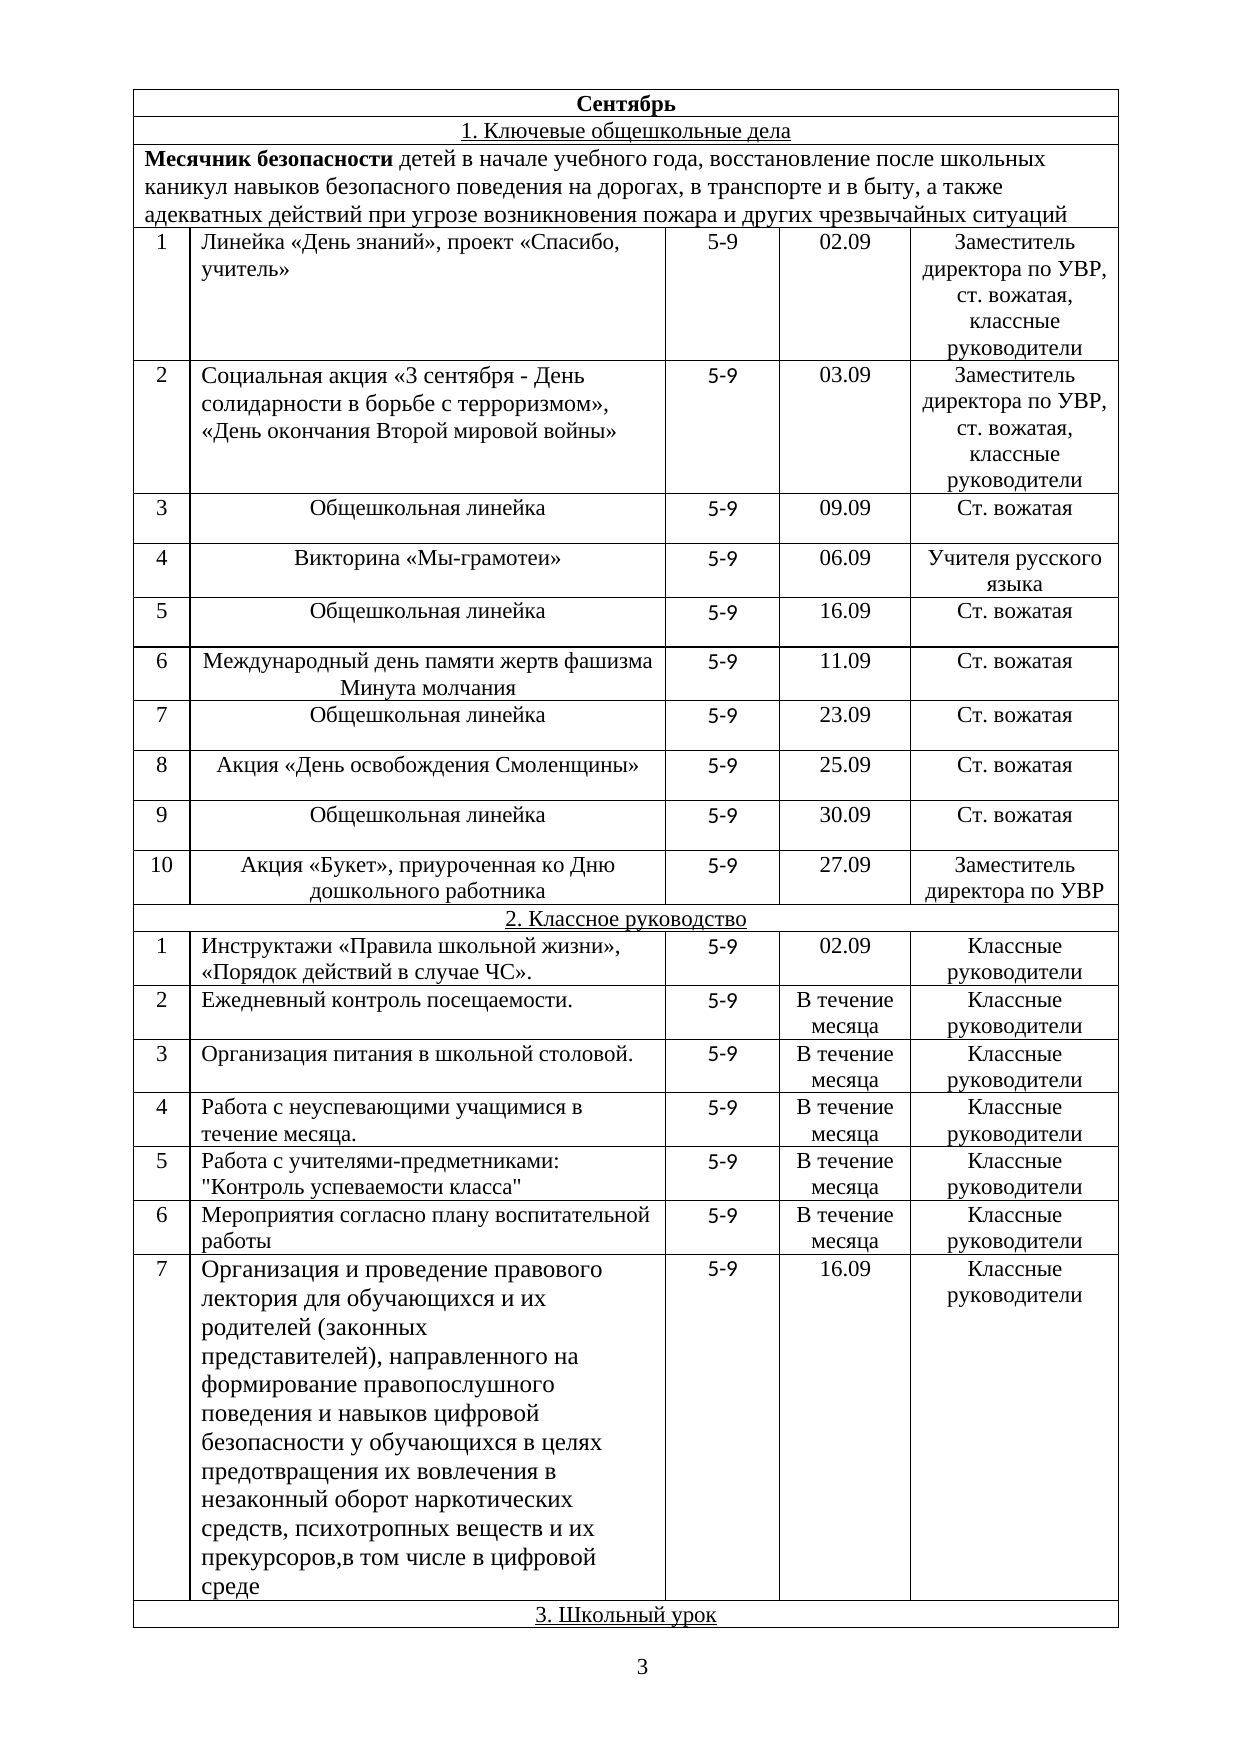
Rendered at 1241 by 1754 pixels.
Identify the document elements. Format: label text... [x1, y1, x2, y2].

table_cell Ст. вожатая [911, 801, 1118, 850]
table_cell 5-9 [666, 494, 779, 543]
table_cell 5-9 [666, 986, 779, 1038]
table_cell 5-9 [666, 1040, 779, 1092]
table_cell Ст. вожатая [911, 648, 1118, 700]
table_cell 02.09 [780, 228, 910, 360]
table_cell Общешкольная линейка [191, 701, 665, 750]
table_cell 5-9 [666, 851, 779, 904]
table_cell Ежедневный контроль посещаемости. [191, 986, 665, 1038]
table_cell В течение месяца [780, 1040, 910, 1092]
table_cell 5-9 [666, 544, 779, 597]
table_cell 16.09 [780, 598, 910, 646]
table_cell В течение месяца [780, 1201, 910, 1253]
table_cell 5-9 [666, 648, 779, 700]
table_cell 7 [134, 1255, 189, 1599]
table_cell 8 [134, 751, 189, 800]
table_cell 2. Классное руководство [134, 905, 1118, 931]
table_cell 03.09 [780, 361, 910, 493]
table_cell 23.09 [780, 701, 910, 750]
table_cell Мероприятия согласно плану воспитательной работы [191, 1201, 665, 1253]
table_cell Классные руководители [911, 1255, 1118, 1599]
table_cell 5-9 [666, 932, 779, 985]
table_cell Заместитель директора по УВР, ст. вожатая, классные руководители [911, 228, 1118, 360]
table_cell 4 [134, 544, 189, 597]
table_cell Классные руководители [911, 986, 1118, 1038]
table_cell 25.09 [780, 751, 910, 800]
table_cell Общешкольная линейка [191, 801, 665, 850]
table_cell 11.09 [780, 648, 910, 700]
table_cell 5-9 [666, 1093, 779, 1146]
table_cell 5-9 [666, 801, 779, 850]
table_cell Классные руководители [911, 1040, 1118, 1092]
table_cell Общешкольная линейка [191, 494, 665, 543]
table_cell Инструктажи «Правила школьной жизни», «Порядок действий в случае ЧС». [191, 932, 665, 985]
table_cell 1 [134, 228, 189, 360]
table_cell Классные руководители [911, 1201, 1118, 1253]
table_cell 5-9 [666, 598, 779, 646]
table_cell 02.09 [780, 932, 910, 985]
table_cell 1 [134, 932, 189, 985]
table_cell Работа с учителями-предметниками: "Контроль успеваемости класса" [191, 1147, 665, 1200]
table_cell 7 [134, 701, 189, 750]
table_cell 6 [134, 1201, 189, 1253]
table_cell Месячник безопасности детей в начале учебного года, восстановление после школьных каникул навыков безопасного поведения на дорогах, в транспорте и в быту, а также адекватных действий при угрозе возникновения пожара и других чрезвычайных ситуаций [134, 145, 1118, 227]
table_cell 16.09 [780, 1255, 910, 1599]
table_cell Линейка «День знаний», проект «Спасибо, учитель» [191, 228, 665, 360]
table_cell Заместитель директора по УВР [911, 851, 1118, 904]
table_cell Организация питания в школьной столовой. [191, 1040, 665, 1092]
table_cell Ст. вожатая [911, 751, 1118, 800]
table_cell 9 [134, 801, 189, 850]
table_cell 6 [134, 648, 189, 700]
table_cell Сентябрь [134, 90, 1118, 116]
table_cell 5-9 [666, 1147, 779, 1200]
table_cell Ст. вожатая [911, 598, 1118, 646]
table_cell Организация и проведение правового лектория для обучающихся и их родителей (законных представителей), направленного на формирование правопослушного поведения и навыков цифровой безопасности у обучающихся в целях предотвращения их вовлечения в незаконный оборот наркотических средств, психотропных веществ и их прекурсоров,в том числе в цифровой среде [191, 1255, 665, 1599]
table_cell Классные руководители [911, 1147, 1118, 1200]
table_cell Акция «Букет», приуроченная ко Дню дошкольного работника [191, 851, 665, 904]
table_cell Международный день памяти жертв фашизма Минута молчания [191, 648, 665, 700]
table_cell 27.09 [780, 851, 910, 904]
table_cell 5-9 [666, 228, 779, 360]
table_cell 5 [134, 598, 189, 646]
table_cell 10 [134, 851, 189, 904]
table_cell Викторина «Мы-грамотеи» [191, 544, 665, 597]
table_cell Классные руководители [911, 932, 1118, 985]
table_cell Общешкольная линейка [191, 598, 665, 646]
table_cell В течение месяца [780, 1147, 910, 1200]
table_cell Классные руководители [911, 1093, 1118, 1146]
table_cell 3 [134, 494, 189, 543]
table_cell 5 [134, 1147, 189, 1200]
table_cell 3. Школьный урок [134, 1601, 1118, 1627]
table_cell В течение месяца [780, 986, 910, 1038]
table_cell Учителя русского языка [911, 544, 1118, 597]
table_cell 3 [134, 1040, 189, 1092]
table_cell 5-9 [666, 1201, 779, 1253]
table_cell 2 [134, 361, 189, 493]
table_cell 5-9 [666, 701, 779, 750]
table_cell Социальная акция «3 сентября - День солидарности в борьбе с терроризмом», «День окончания Второй мировой войны» [191, 361, 665, 493]
table_cell Ст. вожатая [911, 494, 1118, 543]
table_cell 06.09 [780, 544, 910, 597]
table_cell 5-9 [666, 1255, 779, 1599]
table_cell Ст. вожатая [911, 701, 1118, 750]
table_cell 09.09 [780, 494, 910, 543]
table_cell 2 [134, 986, 189, 1038]
table_cell В течение месяца [780, 1093, 910, 1146]
table_cell 4 [134, 1093, 189, 1146]
table_cell 1. Ключевые общешкольные дела [134, 117, 1118, 143]
table_cell 5-9 [666, 751, 779, 800]
table_cell 30.09 [780, 801, 910, 850]
table_cell Заместитель директора по УВР, ст. вожатая, классные руководители [911, 361, 1118, 493]
table_cell Акция «День освобождения Смоленщины» [191, 751, 665, 800]
table_cell 5-9 [666, 361, 779, 493]
table_cell Работа с неуспевающими учащимися в течение месяца. [191, 1093, 665, 1146]
